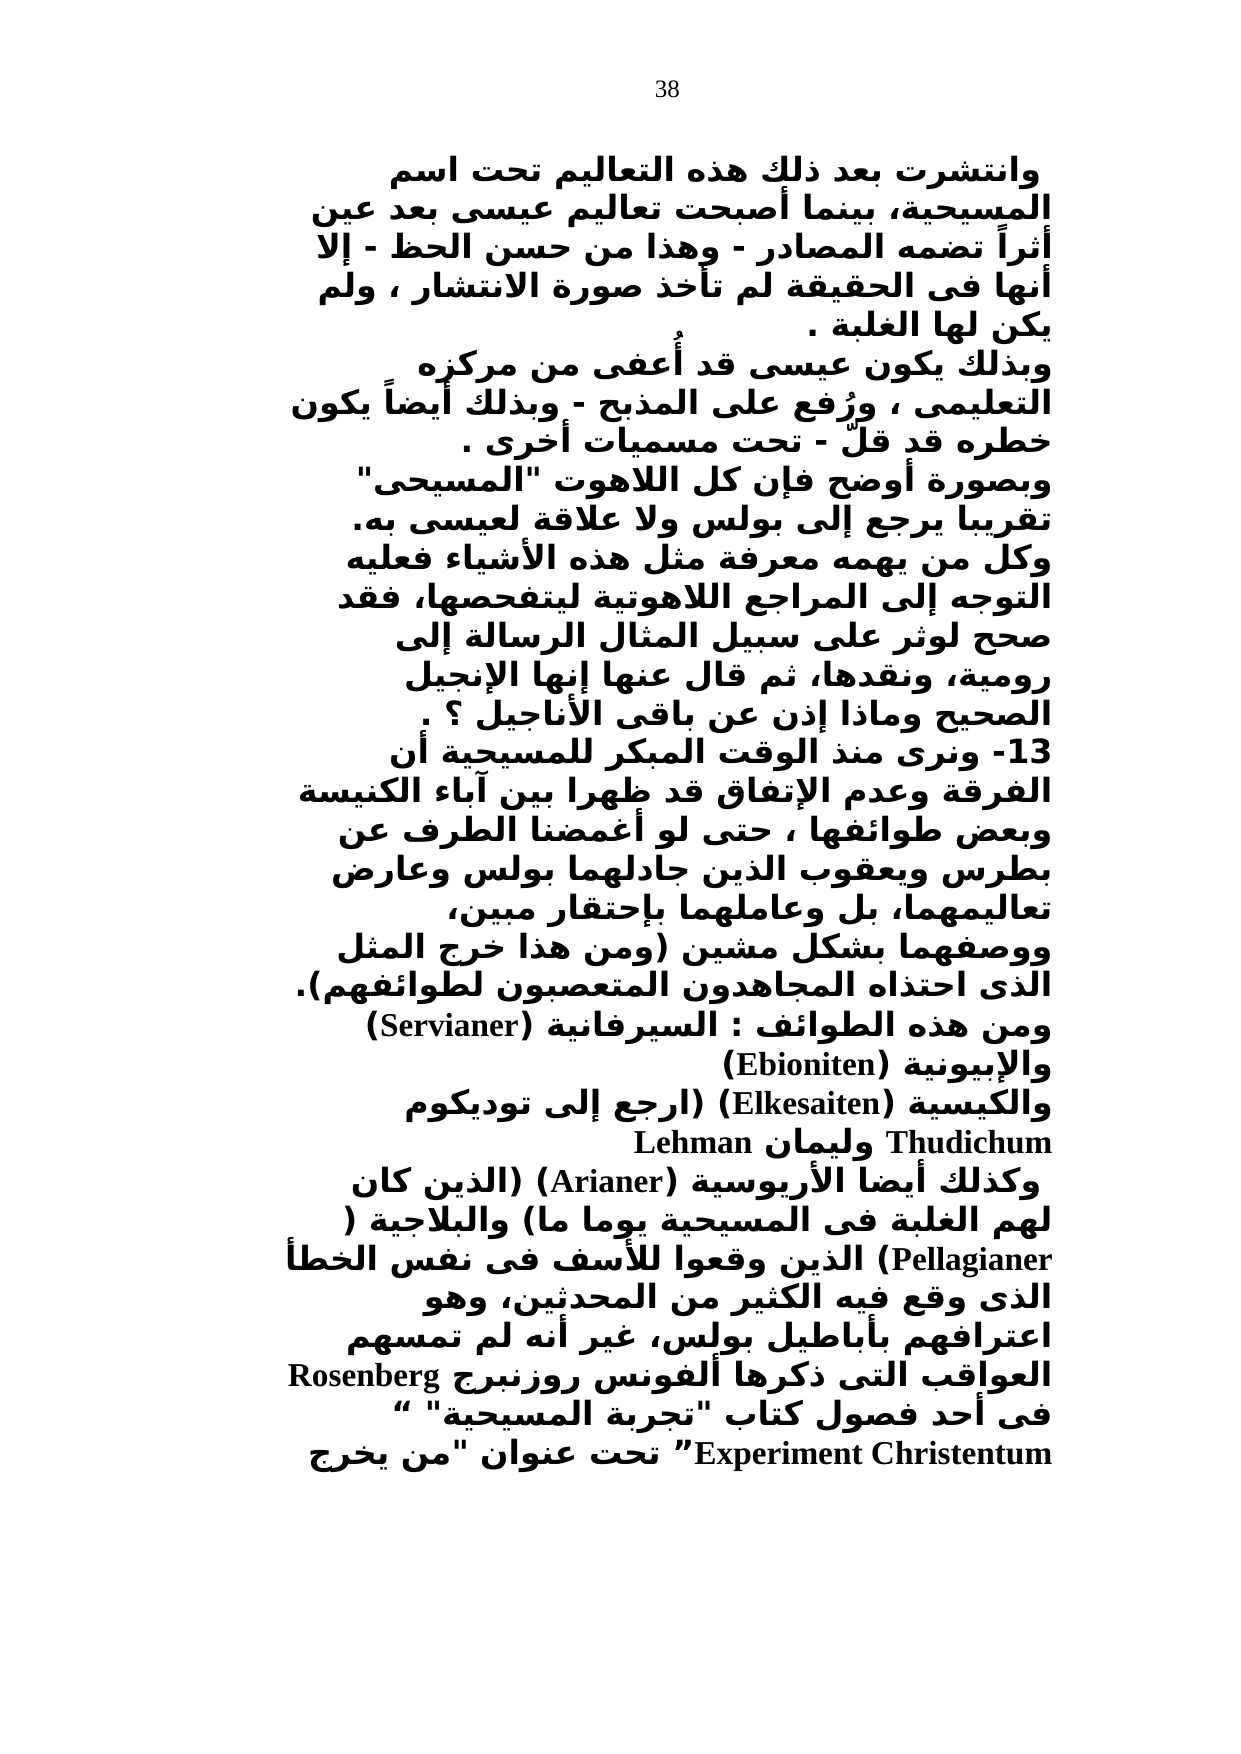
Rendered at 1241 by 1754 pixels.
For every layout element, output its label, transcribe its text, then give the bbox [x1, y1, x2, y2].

text وبصورة أوضح فإن كل اللاهوت "المسيحى" تقريبا يرجع إلى بولس ولا علاقة لعيسى به. وكل من يهمه معرفة مثل هذه الأشياء فعليه التوجه إلى المراجع اللاهوتية ليتفحصها، فقد صحح لوثر على سبيل المثال الرسالة إلى رومية، ونقدها، ثم قال عنها إنها الإنجيل الصحيح وماذا إذن عن باقى الأناجيل ؟ . [281, 461, 1053, 733]
text وبذلك يكون عيسى قد أُعفى من مركزه التعليمى ، ورُفع على المذبح - وبذلك أيضاً يكون خطره قد قلّ - تحت مسميات أخرى . [281, 344, 1053, 461]
text 13- ونرى منذ الوقت المبكر للمسيحية أن الفرقة وعدم الإتفاق قد ظهرا بين آباء الكنيسة وبعض طوائفها ، حتى لو أغمضنا الطرف عن بطرس ويعقوب الذين جادلهما بولس وعارض تعاليمهما، بل وعاملهما بإحتقار مبين، ووصفهما بشكل مشين (ومن هذا خرج المثل الذى احتذاه المجاهدون المتعصبون لطوائفهم). [281, 733, 1053, 1005]
text والكيسية (Elkesaiten) (ارجع إلى توديكوم Thudichum وليمان Lehman [281, 1083, 1053, 1161]
text وكذلك أيضا الأريوسية (Arianer) (الذين كان لهم الغلبة فى المسيحية يوما ما) والبلاجية (Pellagianer) الذين وقعوا للأسف فى نفس الخطأ الذى وقع فيه الكثير من المحدثين، وهو اعترافهم بأباطيل بولس، غير أنه لم تمسهم العواقب التى ذكرها ألفونس روزنبرج Rosenberg [281, 1161, 1053, 1395]
text وانتشرت بعد ذلك هذه التعاليم تحت اسم المسيحية، بينما أصبحت تعاليم عيسى بعد عين أثراً تضمه المصادر - وهذا من حسن الحظ - إلا أنها فى الحقيقة لم تأخذ صورة الانتشار ، ولم يكن لها الغلبة . [281, 150, 1053, 344]
text والإبيونية (Ebioniten) [281, 1044, 1053, 1083]
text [281, 1395, 1053, 1473]
text ومن هذه الطوائف : السيرفانية (Servianer) [281, 1005, 1053, 1044]
